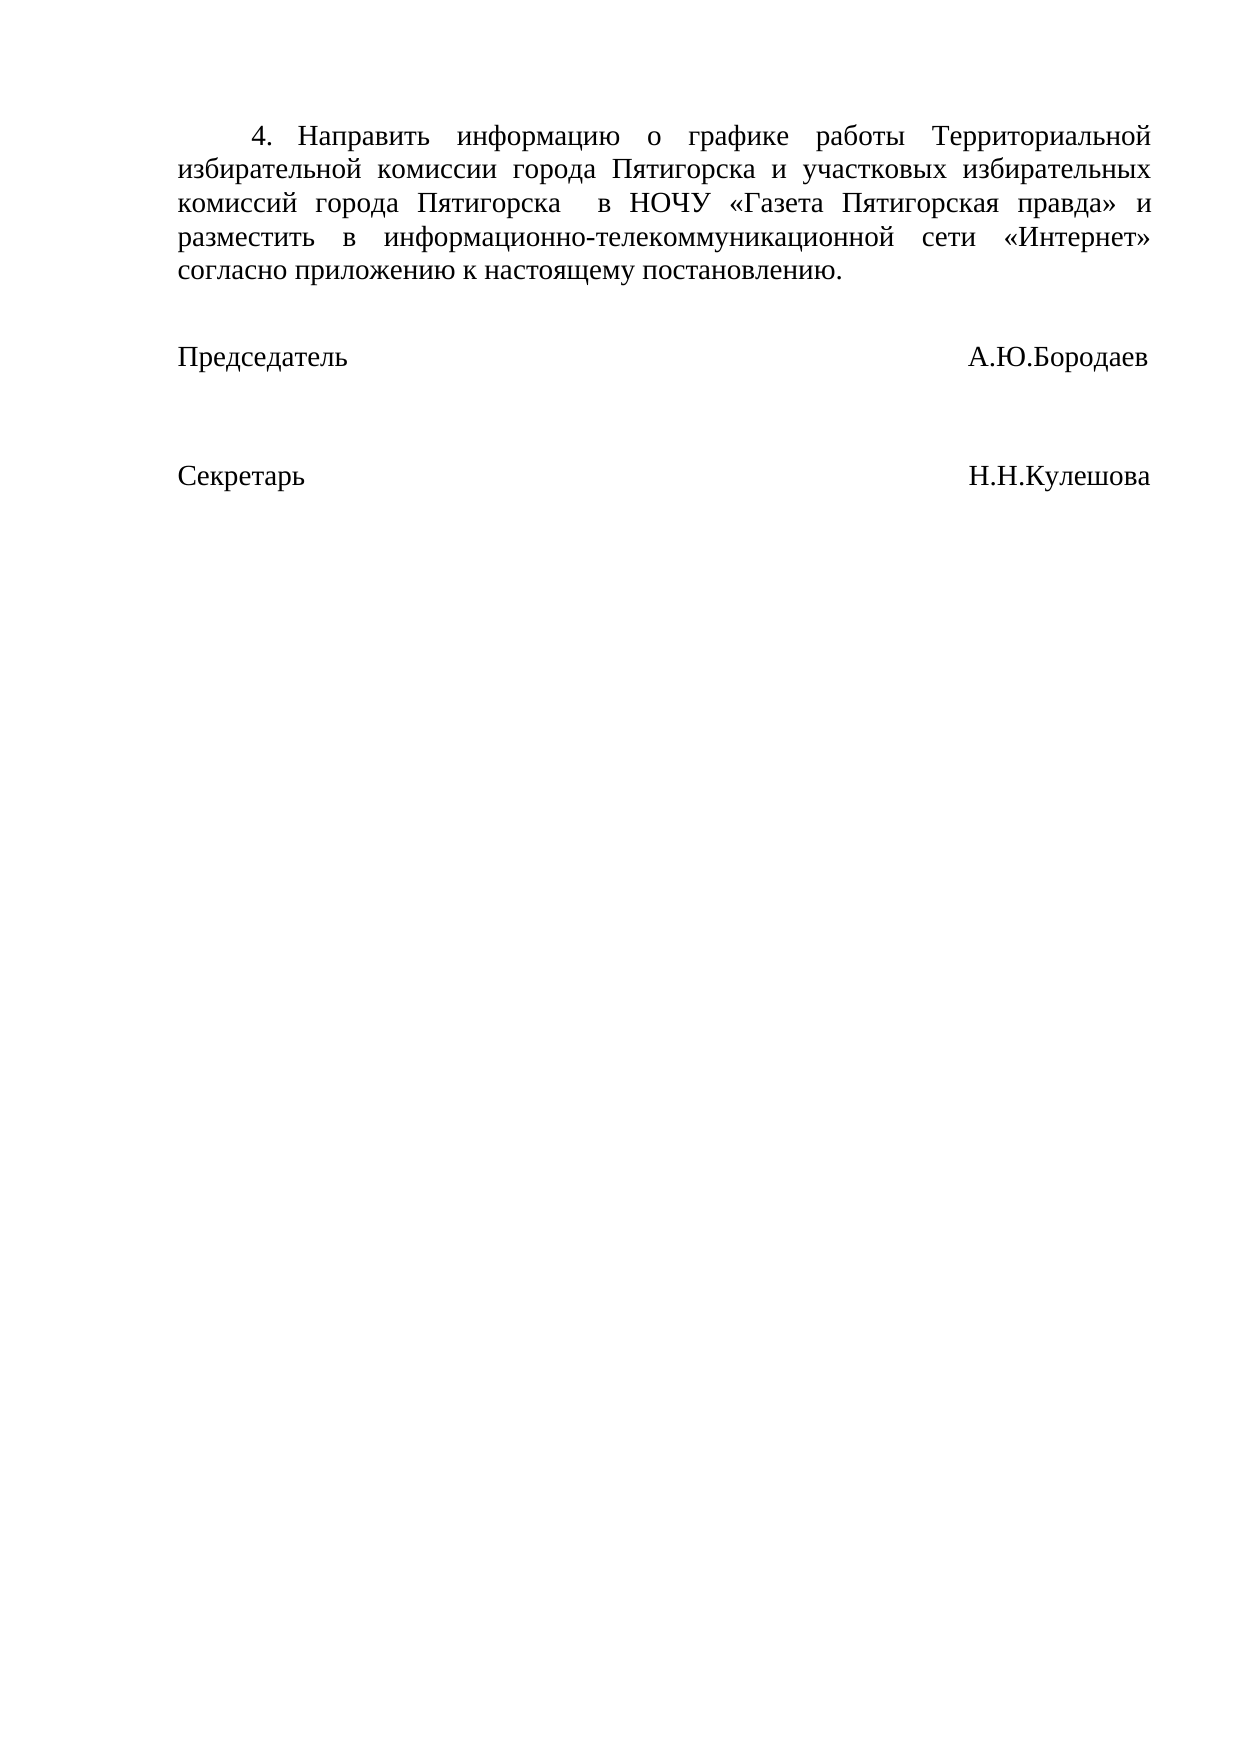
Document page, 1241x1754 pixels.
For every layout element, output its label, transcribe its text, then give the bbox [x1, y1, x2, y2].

text 4. Направить информацию о графике работы Территориальной избирательной комиссии города Пятигорска и участковых избирательных комиссий города Пятигорска в НОЧУ «Газета Пятигорская правда» и разместить в информационно-телекоммуникационной сети «Интернет» согласно приложению к настоящему постановлению. [177, 118, 1152, 286]
text Председатель А.Ю.Бородаев [177, 339, 1152, 372]
text Секретарь Н.Н.Кулешова [177, 458, 1152, 491]
